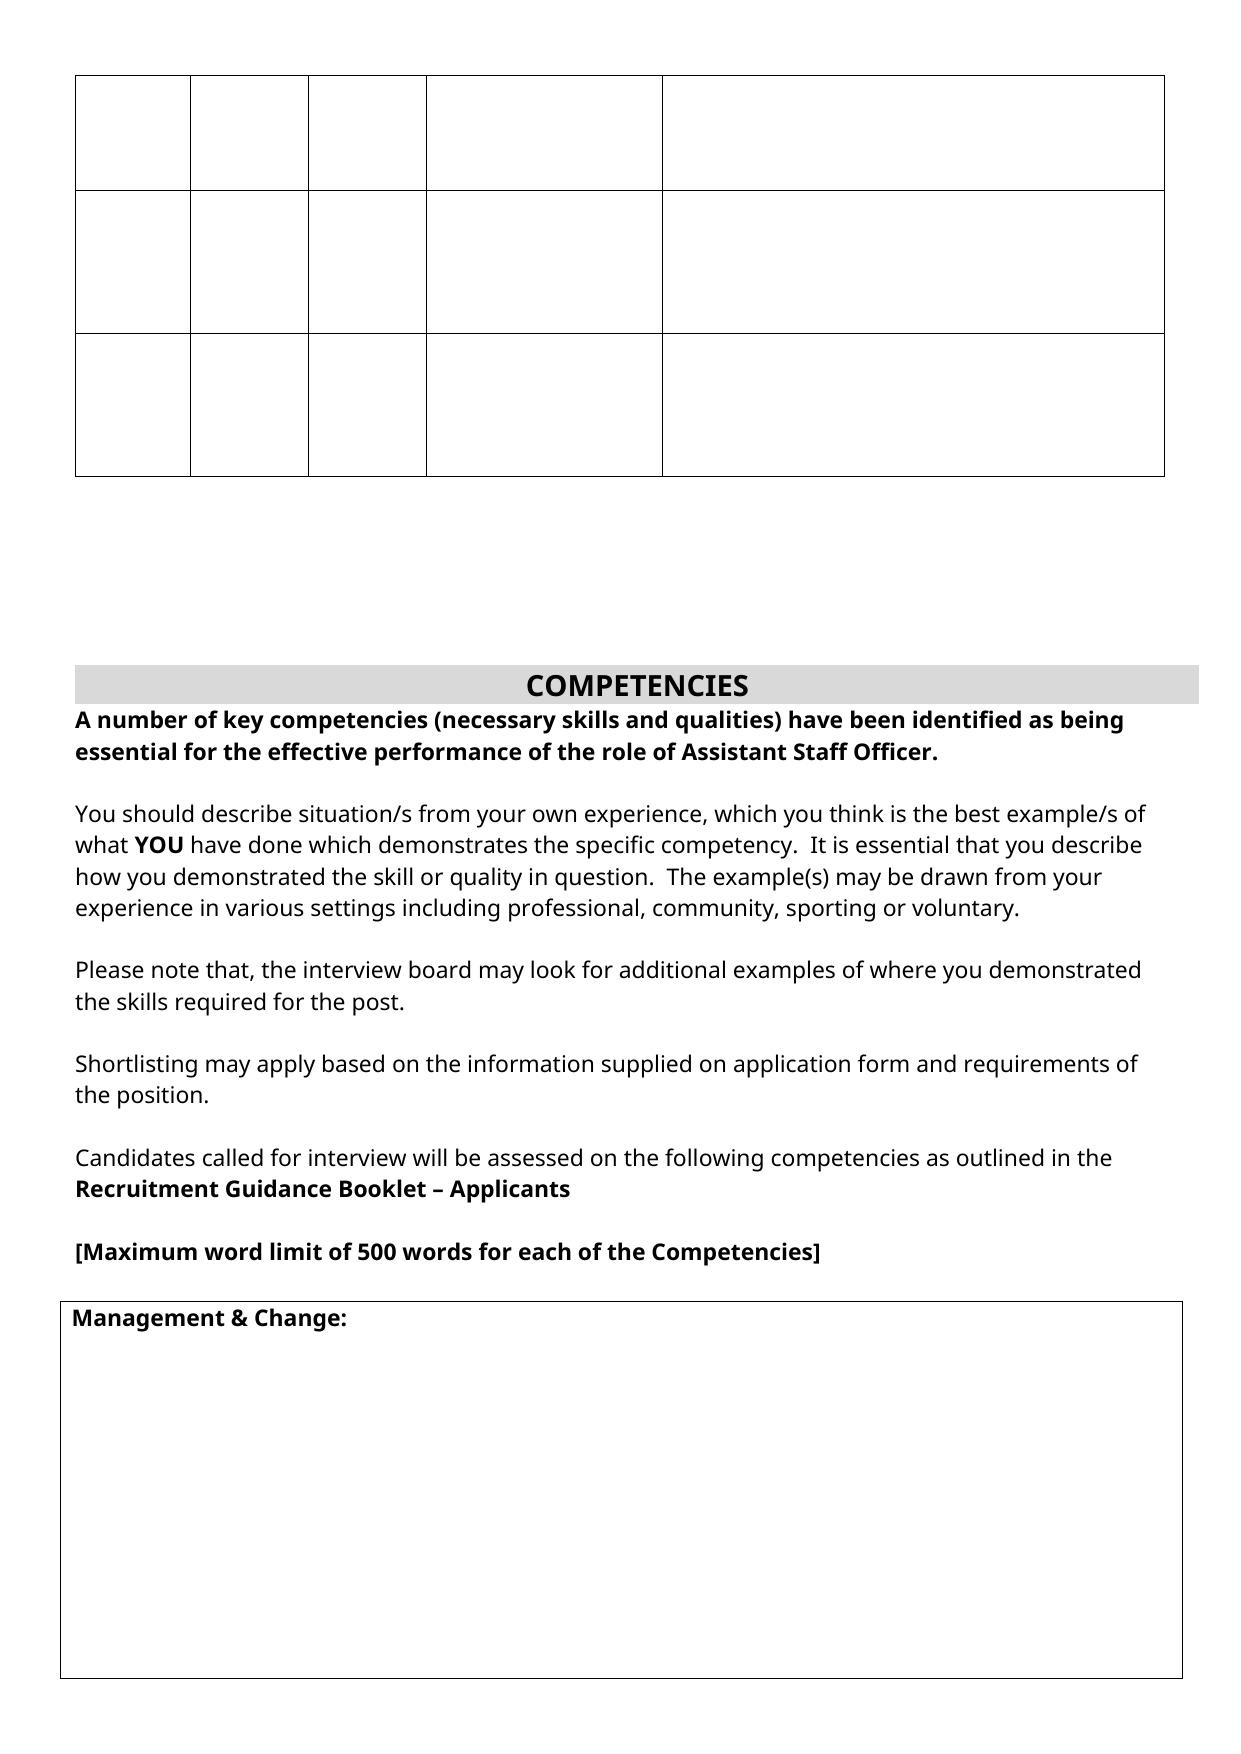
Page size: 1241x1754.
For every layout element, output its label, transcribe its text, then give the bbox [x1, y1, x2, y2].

text You should describe situation/s from your own experience, which you think is the best example/s of what YOU have done which demonstrates the specific competency. It is essential that you describe how you demonstrated the skill or quality in question. The example(s) may be drawn from your experience in various settings including professional, community, sporting or voluntary. [75, 798, 1165, 923]
text A number of key competencies (necessary skills and qualities) have been identified as being essential for the effective performance of the role of Assistant Staff Officer. [75, 704, 1165, 767]
table_cell [427, 191, 662, 333]
table_cell [663, 76, 1164, 190]
table_cell [191, 76, 308, 190]
table_cell [191, 191, 308, 333]
text Please note that, the interview board may look for additional examples of where you demonstrated the skills required for the post. [75, 954, 1165, 1017]
table_cell [76, 334, 190, 476]
text Shortlisting may apply based on the information supplied on application form and requirements of the position. [75, 1048, 1165, 1111]
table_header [61, 1302, 1182, 1678]
table_cell [427, 334, 662, 476]
text Candidates called for interview will be assessed on the following competencies as outlined in the Recruitment Guidance Booklet – Applicants [75, 1142, 1165, 1204]
table_cell [76, 76, 190, 190]
table_cell [191, 334, 308, 476]
table_cell [663, 191, 1164, 333]
table_cell [76, 191, 190, 333]
table_cell [427, 76, 662, 190]
table_cell [309, 334, 426, 476]
text COMPETENCIES [75, 665, 1199, 704]
table_cell [663, 334, 1164, 476]
table_cell [309, 191, 426, 333]
text [Maximum word limit of 500 words for each of the Competencies] [75, 1236, 1165, 1267]
table_cell [309, 76, 426, 190]
